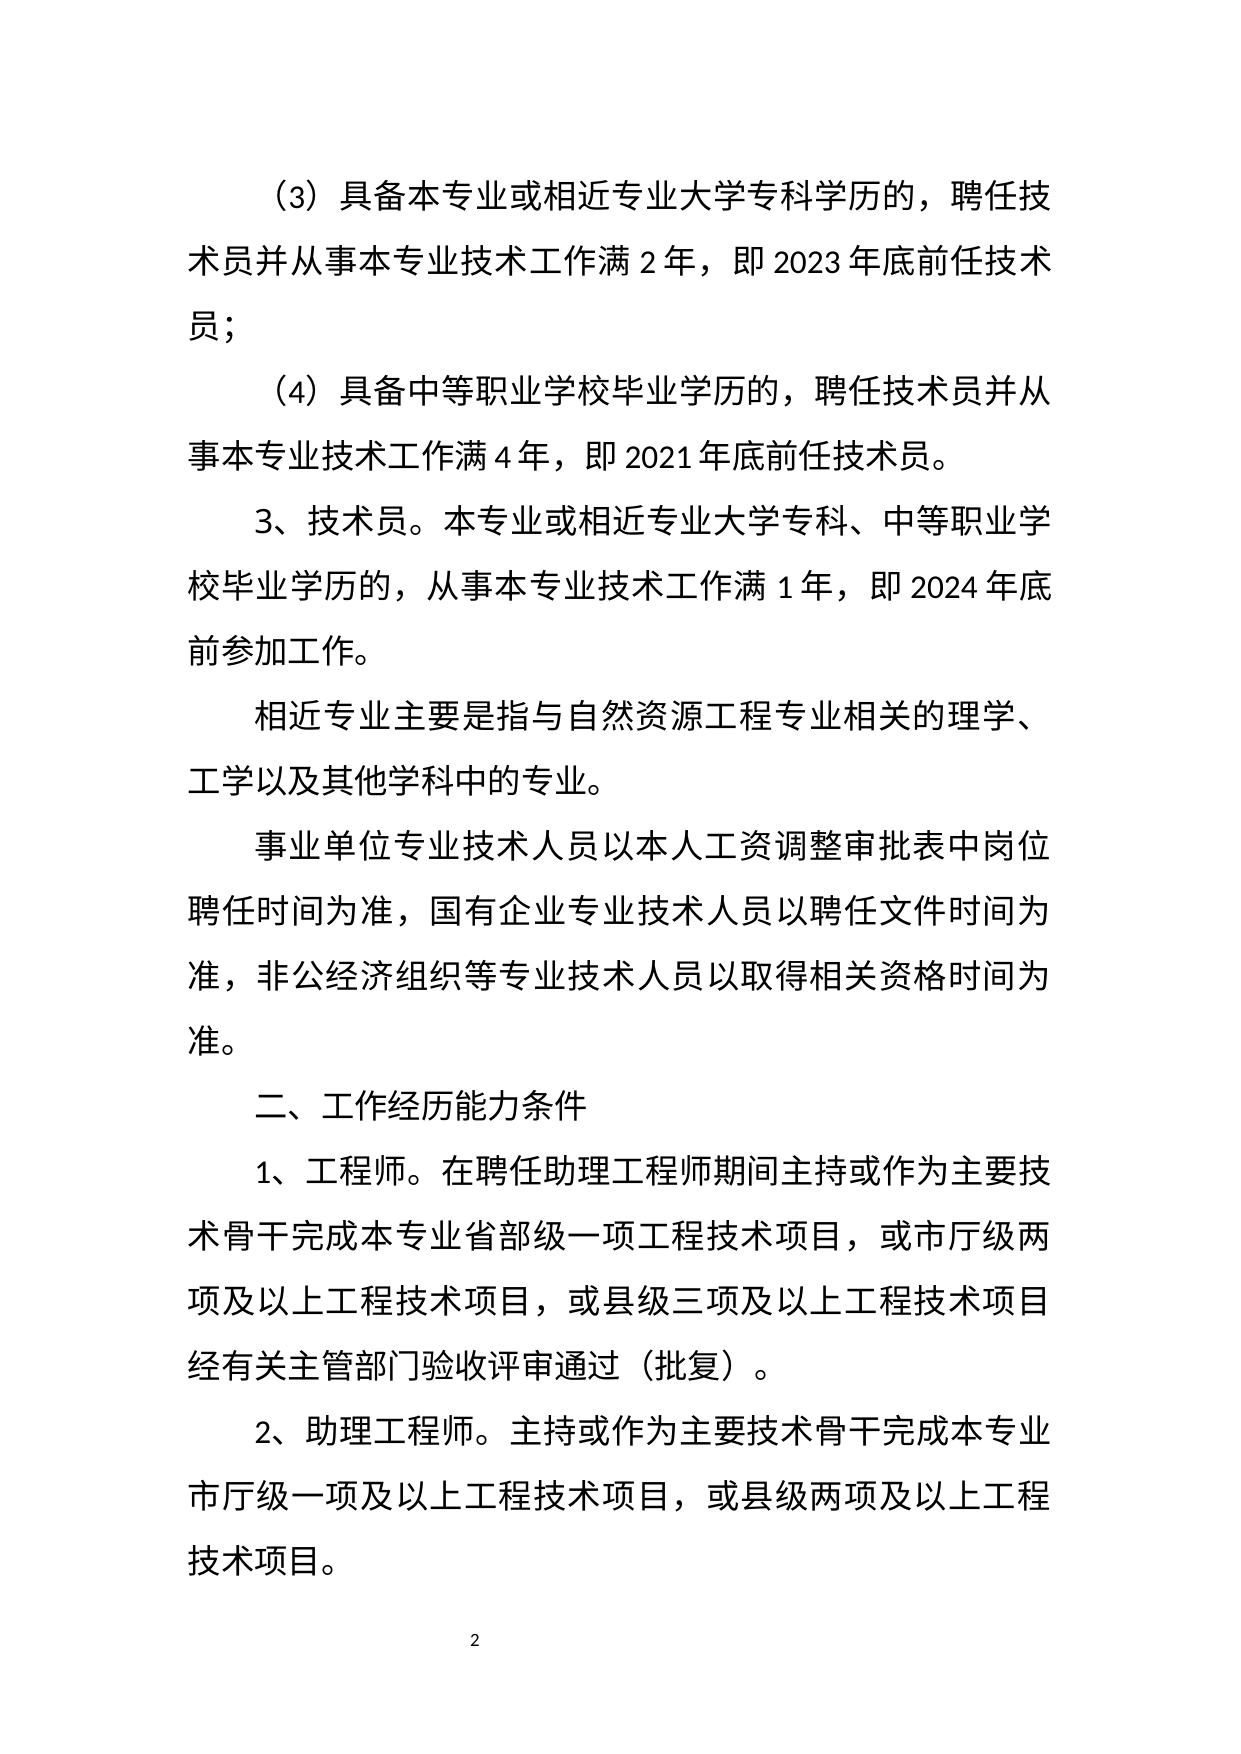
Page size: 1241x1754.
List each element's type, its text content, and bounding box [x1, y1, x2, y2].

text 1、工程师。在聘任助理工程师期间主持或作为主要技术骨干完成本专业省部级一项工程技术项目，或市厅级两项及以上工程技术项目，或县级三项及以上工程技术项目，经有关主管部门验收评审通过（批复）。 [187, 1137, 1053, 1397]
text 3、技术员。本专业或相近专业大学专科、中等职业学校毕业学历的，从事本专业技术工作满1年，即2024年底前参加工作。 [187, 487, 1053, 682]
text （4）具备中等职业学校毕业学历的，聘任技术员并从事本专业技术工作满4年，即2021年底前任技术员。 [187, 357, 1053, 487]
text 二、工作经历能力条件 [187, 1072, 1053, 1137]
text 相近专业主要是指与自然资源工程专业相关的理学、工学以及其他学科中的专业。 [187, 682, 1053, 812]
text 事业单位专业技术人员以本人工资调整审批表中岗位聘任时间为准，国有企业专业技术人员以聘任文件时间为准，非公经济组织等专业技术人员以取得相关资格时间为准。 [187, 812, 1053, 1072]
text 2、助理工程师。主持或作为主要技术骨干完成本专业市厅级一项及以上工程技术项目，或县级两项及以上工程技术项目。 [187, 1397, 1053, 1592]
text （3）具备本专业或相近专业大学专科学历的，聘任技术员并从事本专业技术工作满2年，即2023年底前任技术员； [187, 162, 1053, 357]
